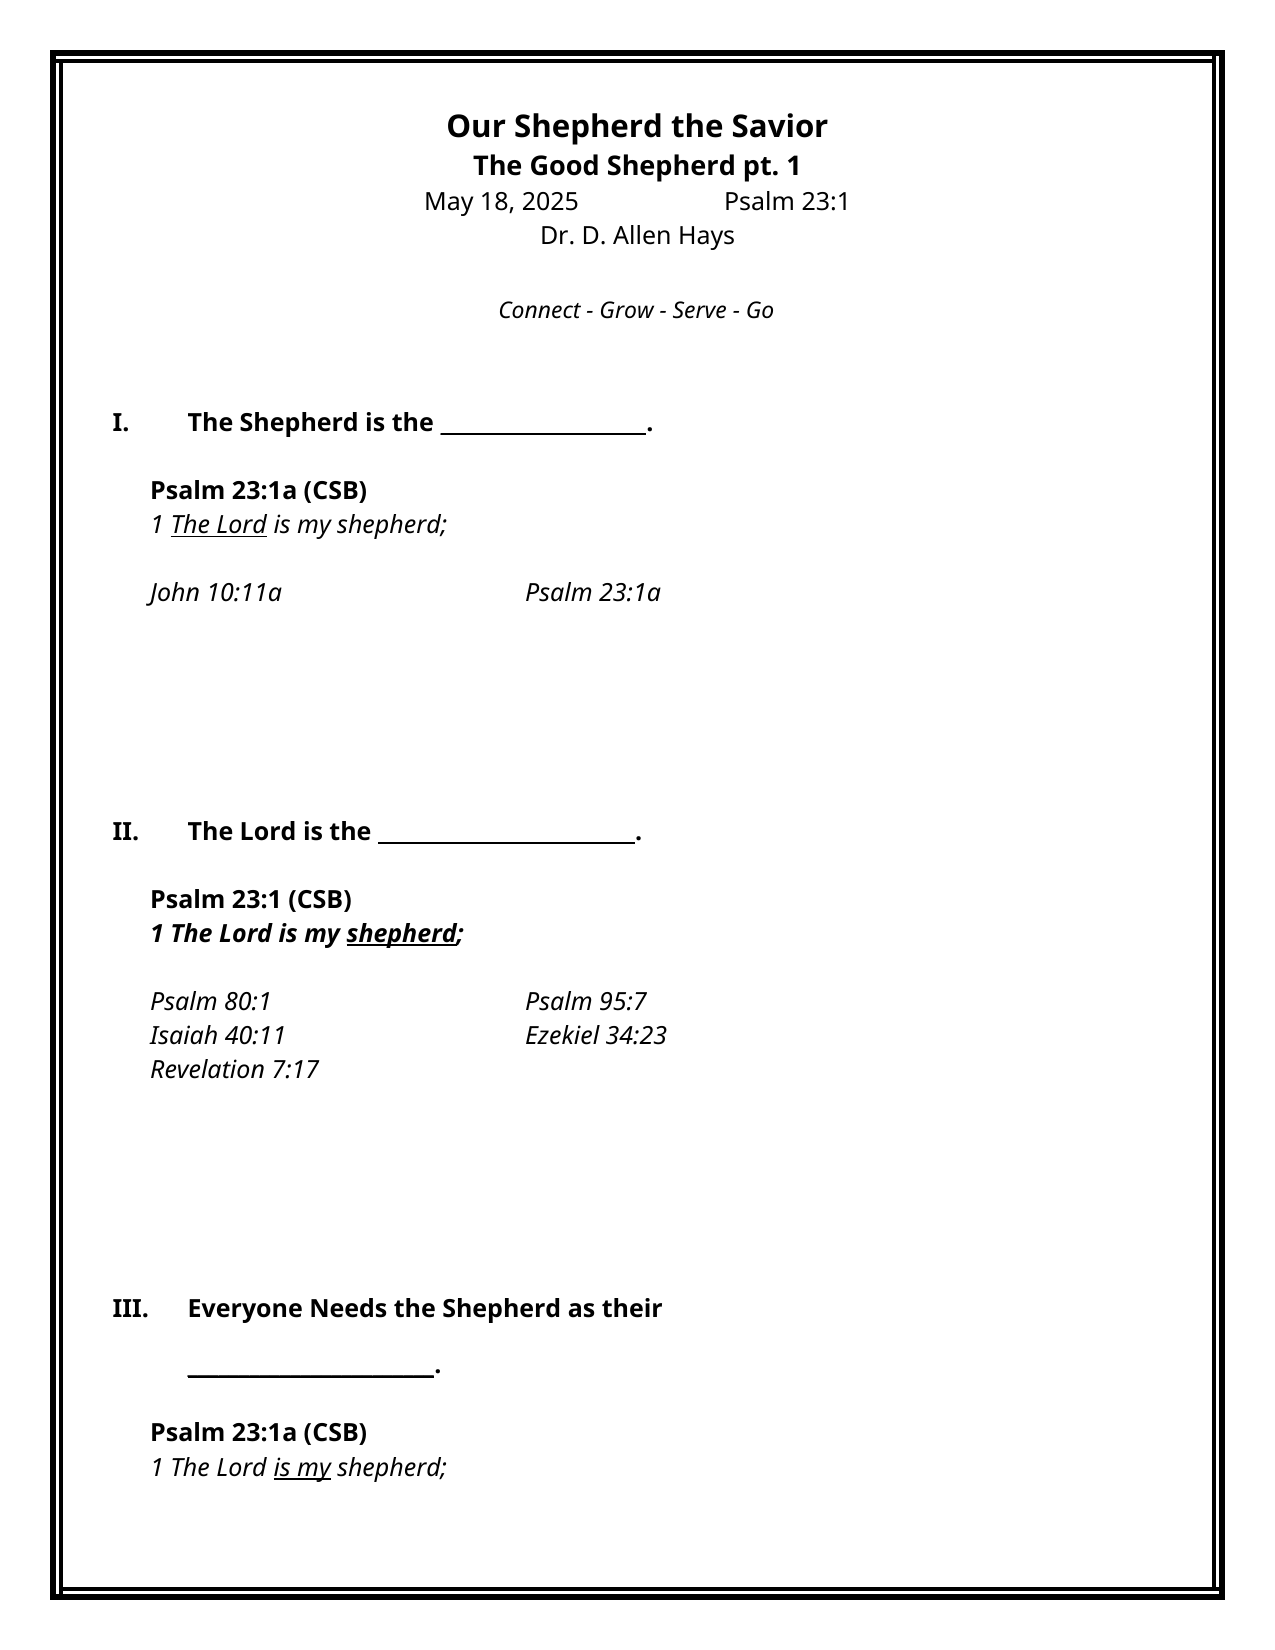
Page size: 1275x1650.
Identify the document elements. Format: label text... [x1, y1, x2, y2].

text Psalm 80:1 Psalm 95:7 [150, 984, 1200, 1018]
text Connect - Grow - Serve - Go [75, 294, 1200, 325]
text Dr. D. Allen Hays [75, 217, 1200, 251]
text Psalm 23:1 (CSB) [150, 881, 1200, 916]
list Everyone Needs the Shepherd as their [112, 1290, 1200, 1324]
text Our Shepherd the Savior [75, 104, 1200, 146]
text Isaiah 40:11 Ezekiel 34:23 [150, 1018, 1200, 1052]
text 1 The Lord is my shepherd; [150, 916, 1200, 949]
text John 10:11a Psalm 23:1a [150, 575, 1200, 609]
text Psalm 23:1a (CSB) [150, 1415, 1200, 1449]
text ________________________. [187, 1347, 1200, 1381]
list The Lord is the _________________________. [112, 813, 1200, 847]
text Revelation 7:17 [150, 1052, 1200, 1086]
text May 18, 2025 Psalm 23:1 [75, 183, 1200, 217]
text 1 The Lord is my shepherd; [150, 507, 1200, 541]
text Psalm 23:1a (CSB) [150, 473, 1200, 507]
list The Shepherd is the ____________________. [112, 404, 1200, 439]
text 1 The Lord is my shepherd; [150, 1449, 1200, 1483]
text The Good Shepherd pt. 1 [75, 146, 1200, 183]
